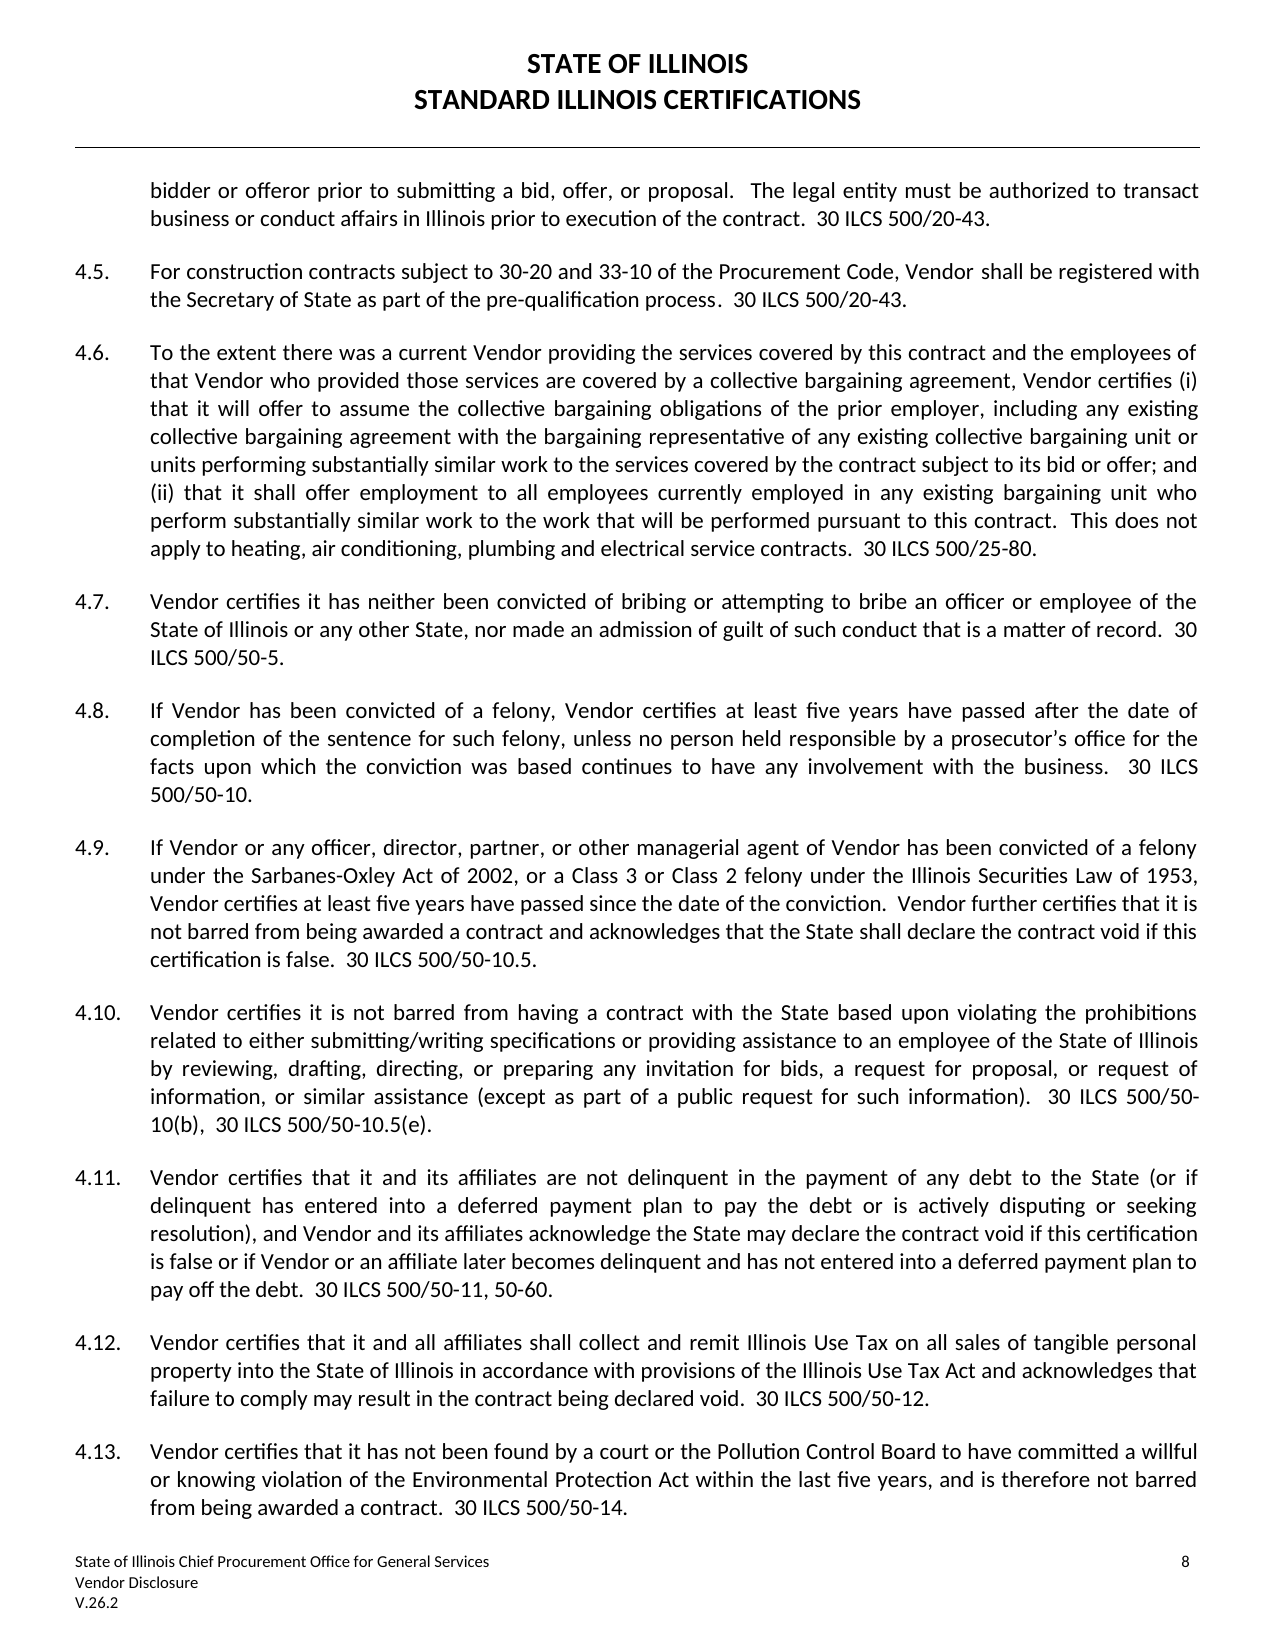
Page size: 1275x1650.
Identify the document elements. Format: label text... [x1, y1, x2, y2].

list To the extent there was a current Vendor providing the services covered by this contract and the employees of that Vendor who provided those services are covered by a collective bargaining agreement, Vendor certifies (i) that it will offer to assume the collective bargaining obligations of the prior employer, including any existing collective bargaining agreement with the bargaining representative of any existing collective bargaining unit or units performing substantially similar work to the services covered by the contract subject to its bid or offer; and (ii) that it shall offer employment to all employees currently employed in any existing bargaining unit who perform substantially similar work to the work that will be performed pursuant to this contract. This does not apply to heating, air conditioning, plumbing and electrical service contracts. 30 ILCS 500/25-80. [75, 338, 1200, 562]
list If Vendor or any officer, director, partner, or other managerial agent of Vendor has been convicted of a felony under the Sarbanes-Oxley Act of 2002, or a Class 3 or Class 2 felony under the Illinois Securities Law of 1953, Vendor certifies at least five years have passed since the date of the conviction. Vendor further certifies that it is not barred from being awarded a contract and acknowledges that the State shall declare the contract void if this certification is false. 30 ILCS 500/50-10.5. [75, 833, 1200, 973]
list If Vendor has been convicted of a felony, Vendor certifies at least five years have passed after the date of completion of the sentence for such felony, unless no person held responsible by a prosecutor’s office for the facts upon which the conviction was based continues to have any involvement with the business. 30 ILCS 500/50-10. [75, 696, 1200, 808]
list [75, 176, 1200, 232]
list Vendor certifies it is not barred from having a contract with the State based upon violating the prohibitions related to either submitting/writing specifications or providing assistance to an employee of the State of Illinois by reviewing, drafting, directing, or preparing any invitation for bids, a request for proposal, or request of information, or similar assistance (except as part of a public request for such information). 30 ILCS 500/50-10(b), 30 ILCS 500/50-10.5(e). [75, 998, 1200, 1138]
list Vendor certifies it has neither been convicted of bribing or attempting to bribe an officer or employee of the State of Illinois or any other State, nor made an admission of guilt of such conduct that is a matter of record. 30 ILCS 500/50-5. [75, 587, 1200, 671]
list Vendor certifies that it and all affiliates shall collect and remit Illinois Use Tax on all sales of tangible personal property into the State of Illinois in accordance with provisions of the Illinois Use Tax Act and acknowledges that failure to comply may result in the contract being declared void. 30 ILCS 500/50-12. [75, 1328, 1200, 1412]
list Vendor certifies that it has not been found by a court or the Pollution Control Board to have committed a willful or knowing violation of the Environmental Protection Act within the last five years, and is therefore not barred from being awarded a contract. 30 ILCS 500/50-14. [75, 1437, 1200, 1522]
list Vendor certifies that it and its affiliates are not delinquent in the payment of any debt to the State (or if delinquent has entered into a deferred payment plan to pay the debt or is actively disputing or seeking resolution), and Vendor and its affiliates acknowledge the State may declare the contract void if this certification is false or if Vendor or an affiliate later becomes delinquent and has not entered into a deferred payment plan to pay off the debt. 30 ILCS 500/50-11, 50-60. [75, 1163, 1200, 1303]
list For construction contracts subject to 30-20 and 33-10 of the Procurement Code, Vendor shall be registered with the Secretary of State as part of the pre-qualification process. 30 ILCS 500/20-43. [75, 257, 1200, 313]
